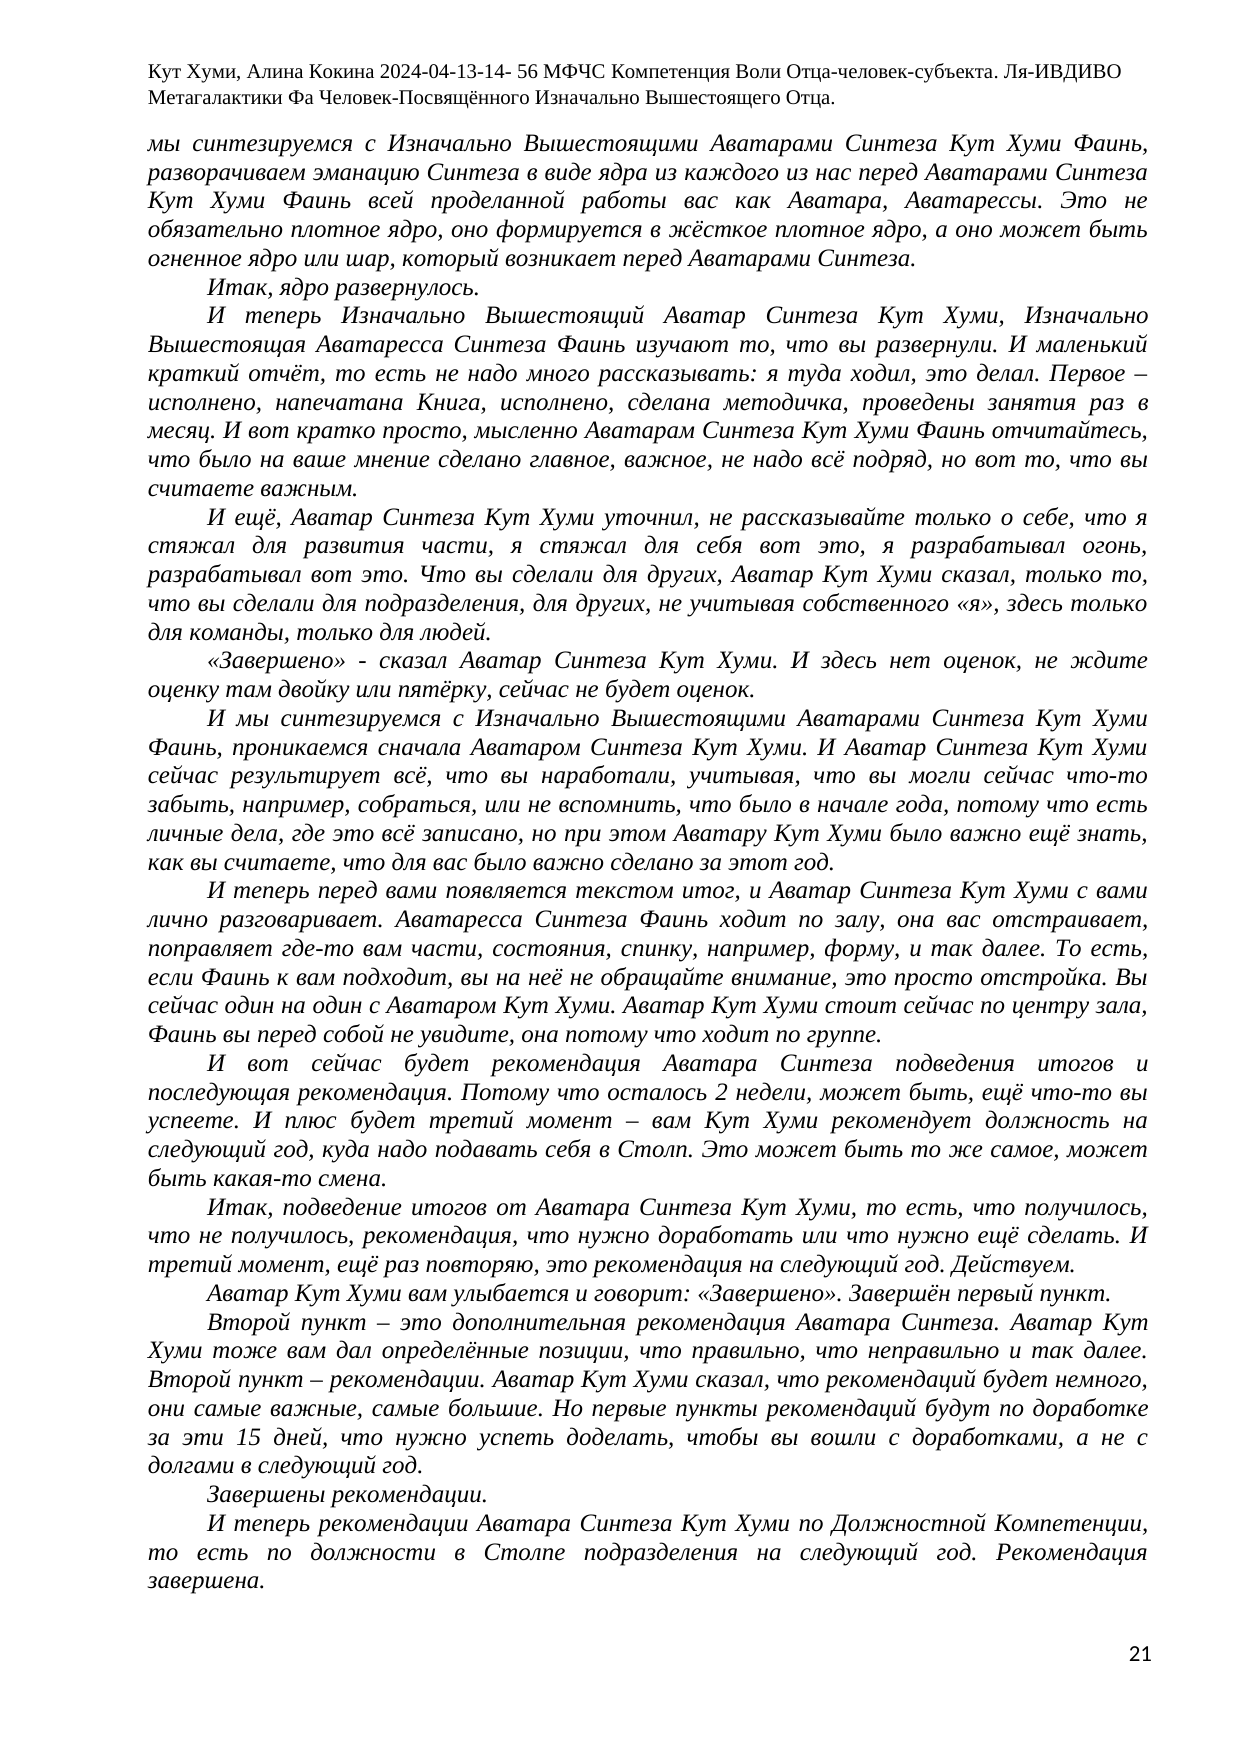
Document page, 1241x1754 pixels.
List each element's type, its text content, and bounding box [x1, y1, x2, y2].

text «Завершено» - сказал Аватар Синтеза Кут Хуми. И здесь нет оценок, не ждите оценку там двойку или пятёрку, сейчас не будет оценок. [148, 645, 1152, 703]
text Итак, подведение итогов от Аватара Синтеза Кут Хуми, то есть, что получилось, что не получилось, рекомендация, что нужно доработать или что нужно ещё сделать. И третий момент, ещё раз повторяю, это рекомендация на следующий год. Действуем. [148, 1192, 1152, 1278]
text И вот сейчас будет рекомендация Аватара Синтеза подведения итогов и последующая рекомендация. Потому что осталось 2 недели, может быть, ещё что-то вы успеете. И плюс будет третий момент – вам Кут Хуми рекомендует должность на следующий год, куда надо подавать себя в Столп. Это может быть то же самое, может быть какая-то смена. [148, 1048, 1152, 1192]
text Итак, ядро развернулось. [148, 272, 1152, 300]
text Завершены рекомендации. [148, 1479, 1152, 1508]
text Второй пункт – это дополнительная рекомендация Аватара Синтеза. Аватар Кут Хуми тоже вам дал определённые позиции, что правильно, что неправильно и так далее. Второй пункт – рекомендации. Аватар Кут Хуми сказал, что рекомендаций будет немного, они самые важные, самые большие. Но первые пункты рекомендаций будут по доработке за эти 15 дней, что нужно успеть доделать, чтобы вы вошли с доработками, а не с долгами в следующий год. [148, 1307, 1152, 1479]
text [148, 128, 1152, 272]
text И теперь рекомендации Аватара Синтеза Кут Хуми по Должностной Компетенции, то есть по должности в Столпе подразделения на следующий год. Рекомендация завершена. [148, 1508, 1152, 1594]
text Аватар Кут Хуми вам улыбается и говорит: «Завершено». Завершён первый пункт. [148, 1278, 1152, 1307]
text И теперь Изначально Вышестоящий Аватар Синтеза Кут Хуми, Изначально Вышестоящая Аватаресса Синтеза Фаинь изучают то, что вы развернули. И маленький краткий отчёт, то есть не надо много рассказывать: я туда ходил, это делал. Первое – исполнено, напечатана Книга, исполнено, сделана методичка, проведены занятия раз в месяц. И вот кратко просто, мысленно Аватарам Синтеза Кут Хуми Фаинь отчитайтесь, что было на ваше мнение сделано главное, важное, не надо всё подряд, но вот то, что вы считаете важным. [148, 300, 1152, 502]
text И теперь перед вами появляется текстом итог, и Аватар Синтеза Кут Хуми с вами лично разговаривает. Аватаресса Синтеза Фаинь ходит по залу, она вас отстраивает, поправляет где-то вам части, состояния, спинку, например, форму, и так далее. То есть, если Фаинь к вам подходит, вы на неё не обращайте внимание, это просто отстройка. Вы сейчас один на один с Аватаром Кут Хуми. Аватар Кут Хуми стоит сейчас по центру зала, Фаинь вы перед собой не увидите, она потому что ходит по группе. [148, 875, 1152, 1048]
text И мы синтезируемся с Изначально Вышестоящими Аватарами Синтеза Кут Хуми Фаинь, проникаемся сначала Аватаром Синтеза Кут Хуми. И Аватар Синтеза Кут Хуми сейчас результирует всё, что вы наработали, учитывая, что вы могли сейчас что-то забыть, например, собраться, или не вспомнить, что было в начале года, потому что есть личные дела, где это всё записано, но при этом Аватару Кут Хуми было важно ещё знать, как вы считаете, что для вас было важно сделано за этот год. [148, 703, 1152, 875]
text И ещё, Аватар Синтеза Кут Хуми уточнил, не рассказывайте только о себе, что я стяжал для развития части, я стяжал для себя вот это, я разрабатывал огонь, разрабатывал вот это. Что вы сделали для других, Аватар Кут Хуми сказал, только то, что вы сделали для подразделения, для других, не учитывая собственного «я», здесь только для команды, только для людей. [148, 502, 1152, 645]
